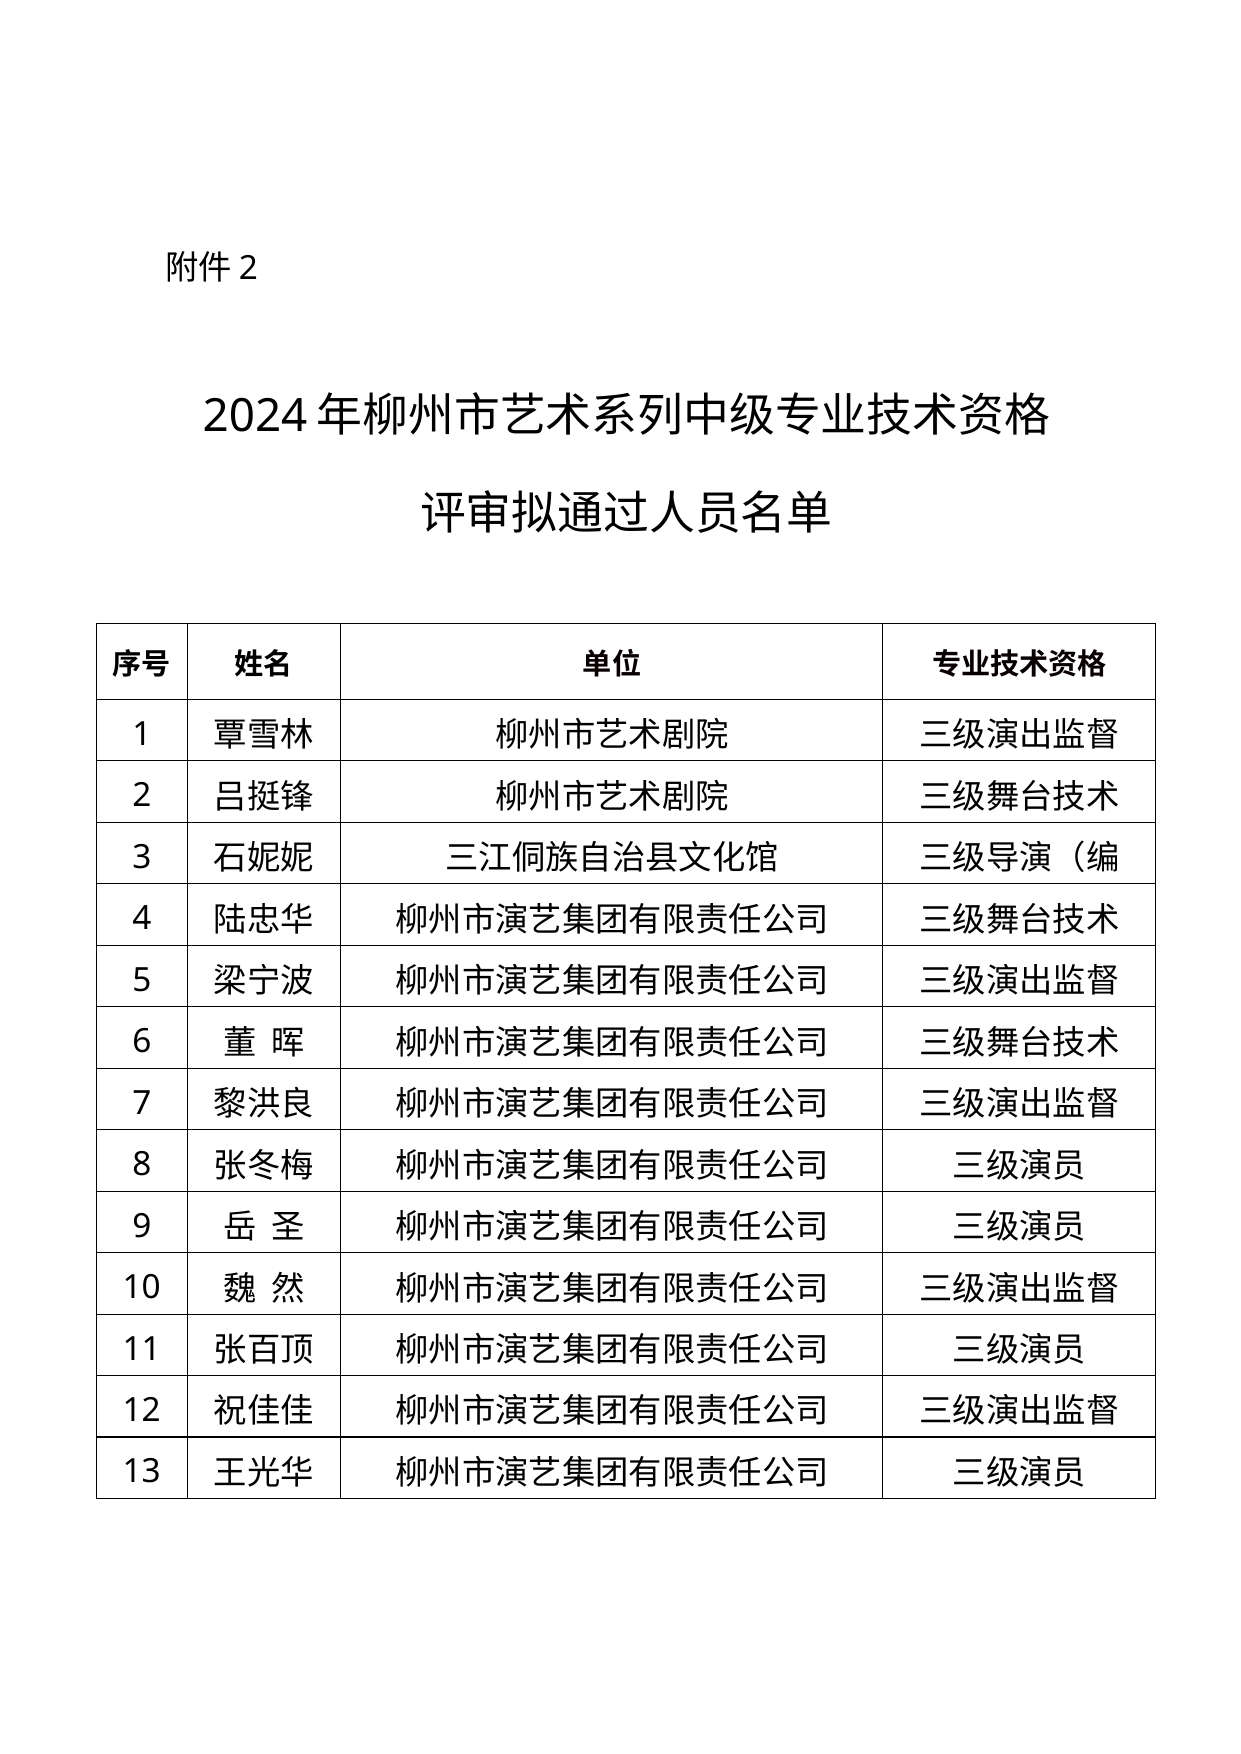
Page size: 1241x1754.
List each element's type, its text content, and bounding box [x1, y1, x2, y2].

table_cell 岳 圣 [188, 1192, 340, 1252]
table_cell 12 [97, 1376, 187, 1436]
table_cell 三级演出监督 [883, 1376, 1155, 1436]
table_cell 2 [97, 761, 187, 822]
table_cell 三江侗族自治县文化馆 [341, 823, 882, 883]
table_cell 张百顶 [188, 1315, 340, 1375]
table_cell 覃雪林 [188, 700, 340, 760]
table_cell 三级演出监督 [883, 700, 1155, 760]
table_cell 10 [97, 1253, 187, 1313]
table_cell 三级舞台技术 [883, 761, 1155, 822]
table_cell 三级演出监督 [883, 1069, 1155, 1129]
table_cell 柳州市演艺集团有限责任公司 [341, 1438, 882, 1498]
table_cell 董 晖 [188, 1007, 340, 1068]
table_cell 柳州市艺术剧院 [341, 700, 882, 760]
table_cell 柳州市演艺集团有限责任公司 [341, 1007, 882, 1068]
table_cell 柳州市演艺集团有限责任公司 [341, 1376, 882, 1436]
table_cell 7 [97, 1069, 187, 1129]
table_cell 柳州市演艺集团有限责任公司 [341, 1069, 882, 1129]
table_cell 柳州市艺术剧院 [341, 761, 882, 822]
table_cell 石妮妮 [188, 823, 340, 883]
table_cell 三级演员 [883, 1438, 1155, 1498]
table_header 单位 [341, 624, 882, 699]
table_cell 6 [97, 1007, 187, 1068]
table_cell 三级演员 [883, 1315, 1155, 1375]
table_cell 柳州市演艺集团有限责任公司 [341, 1315, 882, 1375]
text 附件2 [165, 233, 1087, 298]
table_cell 4 [97, 884, 187, 945]
table_cell 柳州市演艺集团有限责任公司 [341, 946, 882, 1006]
table_cell 3 [97, 823, 187, 883]
table_cell 柳州市演艺集团有限责任公司 [341, 1130, 882, 1191]
table_cell 魏 然 [188, 1253, 340, 1313]
table_cell 王光华 [188, 1438, 340, 1498]
table_cell 梁宁波 [188, 946, 340, 1006]
table_cell 1 [97, 700, 187, 760]
table_cell 三级演出监督 [883, 1253, 1155, 1313]
table_cell 8 [97, 1130, 187, 1191]
table_cell 三级舞台技术 [883, 884, 1155, 945]
table_header 专业技术资格 [883, 624, 1155, 699]
table_cell 张冬梅 [188, 1130, 340, 1191]
table_header 序号 [97, 624, 187, 699]
table_cell 9 [97, 1192, 187, 1252]
table_cell 柳州市演艺集团有限责任公司 [341, 1253, 882, 1313]
table_cell 三级演出监督 [883, 946, 1155, 1006]
table_cell 5 [97, 946, 187, 1006]
table_cell 三级舞台技术 [883, 1007, 1155, 1068]
text 评审拟通过人员名单 [165, 460, 1087, 558]
table_header 姓名 [188, 624, 340, 699]
table_cell 三级演员 [883, 1130, 1155, 1191]
table_cell 三级演员 [883, 1192, 1155, 1252]
table_cell 柳州市演艺集团有限责任公司 [341, 1192, 882, 1252]
table_cell 柳州市演艺集团有限责任公司 [341, 884, 882, 945]
table_cell 黎洪良 [188, 1069, 340, 1129]
table_cell 三级导演（编导） [883, 823, 1155, 883]
table_cell 祝佳佳 [188, 1376, 340, 1436]
table_cell 陆忠华 [188, 884, 340, 945]
table_cell 吕挺锋 [188, 761, 340, 822]
table_cell 13 [97, 1438, 187, 1498]
text 2024年柳州市艺术系列中级专业技术资格 [165, 363, 1087, 460]
table_cell 11 [97, 1315, 187, 1375]
